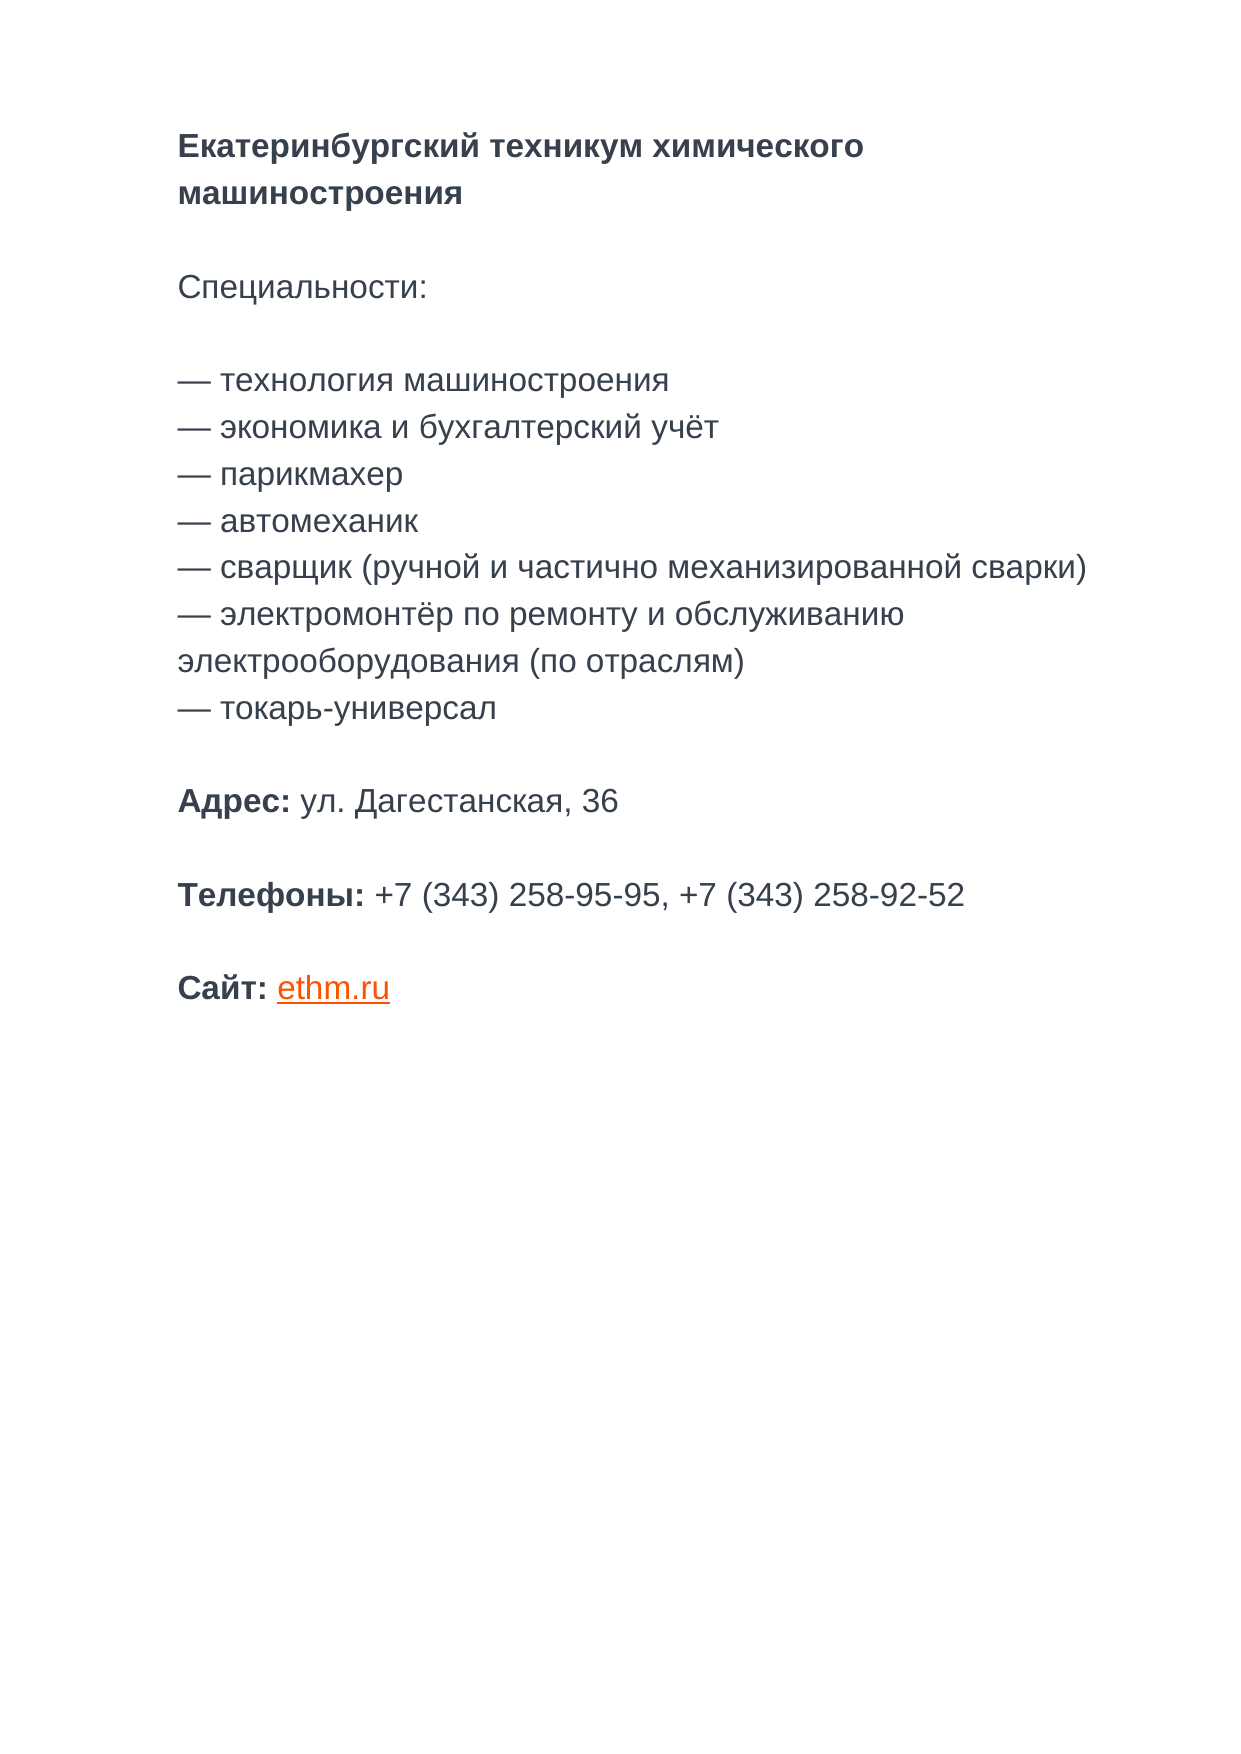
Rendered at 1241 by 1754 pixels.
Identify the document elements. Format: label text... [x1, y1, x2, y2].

text Сайт: ethm.ru [177, 960, 1152, 1007]
text Специальности: [177, 258, 1152, 305]
text Адрес: ул. Дагестанская, 36 [177, 773, 1152, 820]
text Екатеринбургский техникум химического машиностроения [177, 118, 1152, 212]
text Телефоны: +7 (343) 258-95-95, +7 (343) 258-92-52 [177, 866, 1152, 913]
text — технология машиностроения — экономика и бухгалтерский учёт — парикмахер — автомеханик — сварщик (ручной и частично механизированной сварки) — электромонтёр по ремонту и обслуживанию электрооборудования (по отраслям) — токарь-универсал [177, 352, 1152, 726]
